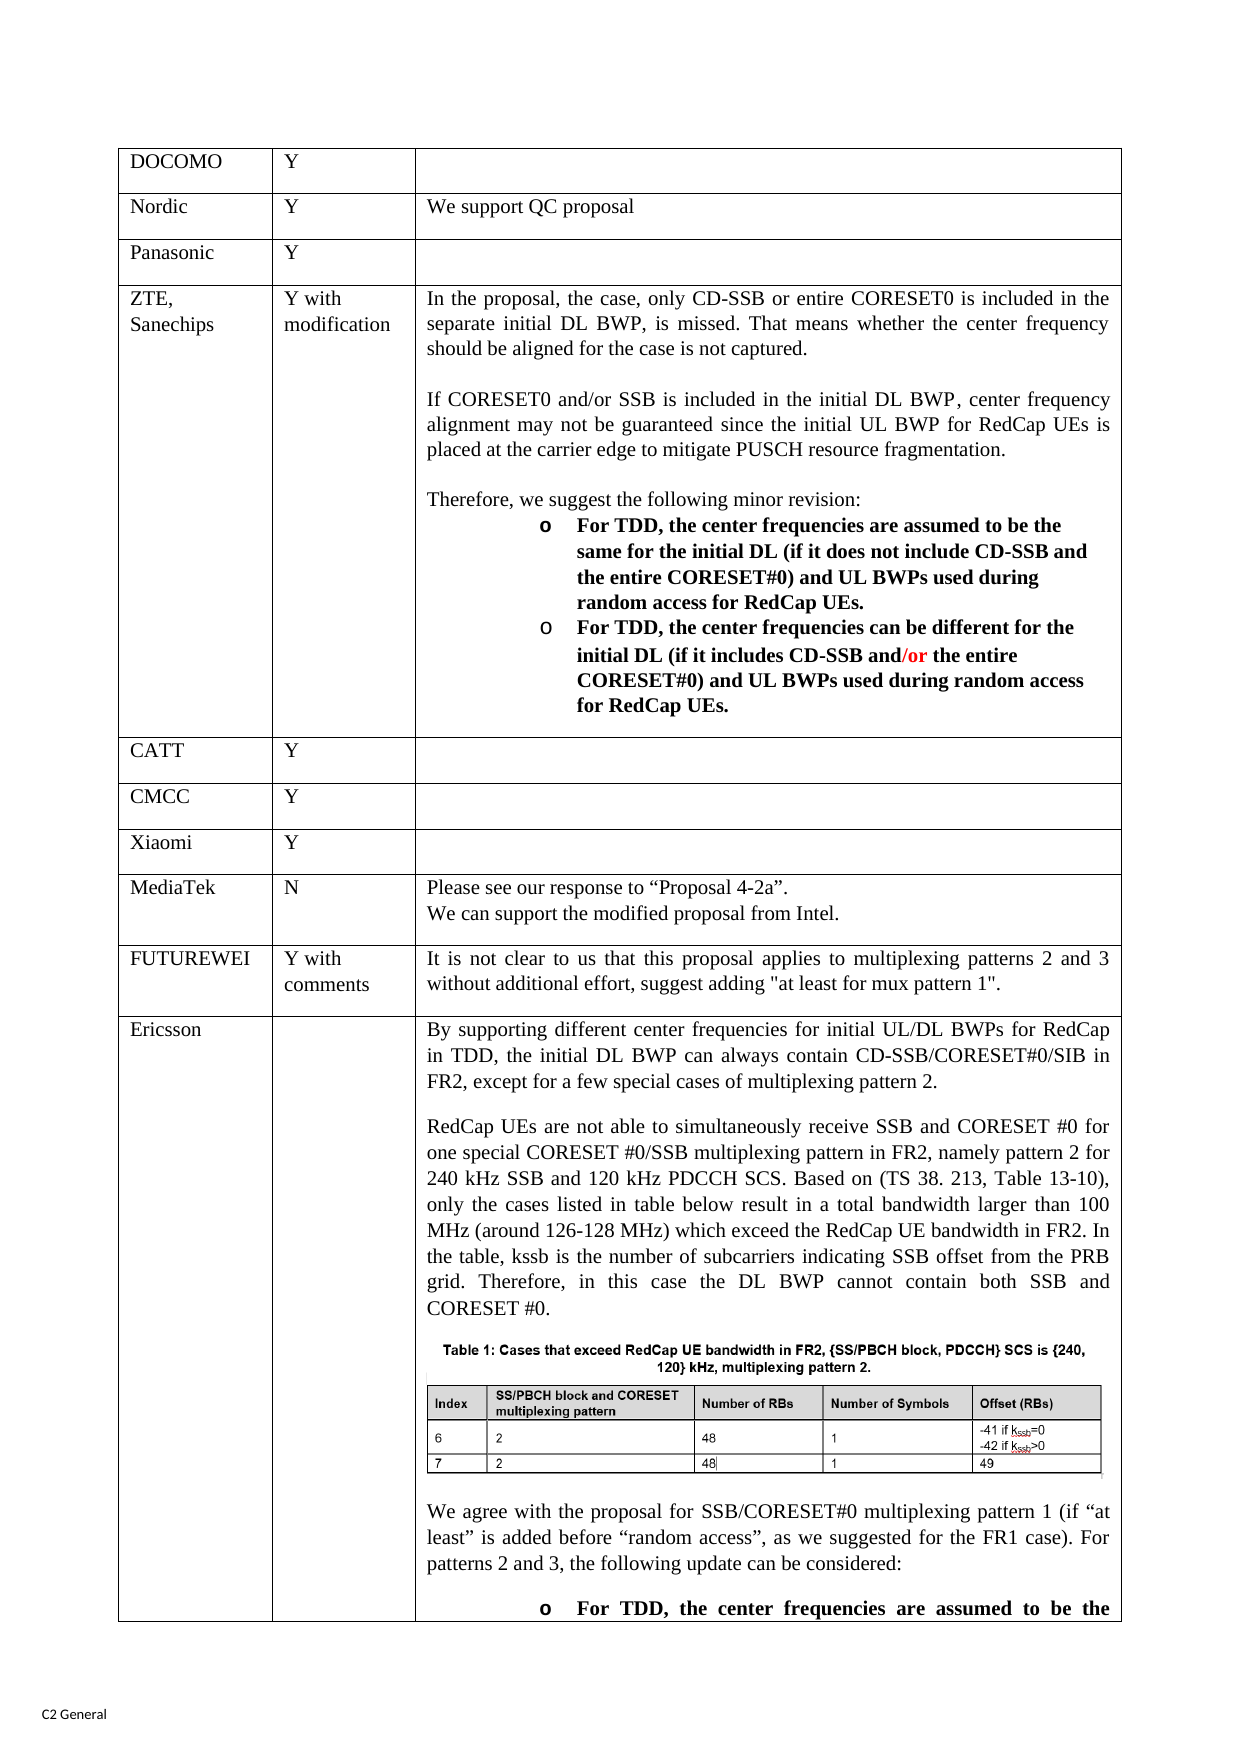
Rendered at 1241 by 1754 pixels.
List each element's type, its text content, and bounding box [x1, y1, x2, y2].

table_cell [416, 738, 1121, 783]
table_cell Y [273, 784, 415, 828]
table_cell [416, 240, 1121, 285]
table_cell Nordic [119, 194, 272, 239]
table_cell CATT [119, 738, 272, 783]
table_cell Y [273, 149, 415, 193]
table_cell [273, 1017, 415, 1621]
table_cell Xiaomi [119, 830, 272, 874]
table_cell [416, 1017, 1121, 1621]
table_cell FUTUREWEI [119, 946, 272, 1016]
table_cell It is not clear to us that this proposal applies to multiplexing patterns 2 and 3 without additional effort, suggest adding "at least for mux pattern 1". [416, 946, 1121, 1016]
table_cell [416, 149, 1121, 193]
table_cell We support QC proposal [416, 194, 1121, 239]
table_cell ZTE, Sanechips [119, 286, 272, 737]
table_cell N [273, 875, 415, 944]
table_cell Y with modification [273, 286, 415, 737]
table_cell [416, 830, 1121, 874]
table_cell DOCOMO [119, 149, 272, 193]
picture [426, 1340, 1104, 1479]
table_cell Y [273, 830, 415, 874]
table_cell Y [273, 194, 415, 239]
table_cell Y [273, 240, 415, 285]
table_cell [416, 784, 1121, 828]
table_cell Y with comments [273, 946, 415, 1016]
table_cell Ericsson [119, 1017, 272, 1621]
table_cell In the proposal, the case, only CD-SSB or entire CORESET0 is included in the separate initial DL BWP, is missed. That means whether the center frequency should be aligned for the case is not captured. If CORESET0 and/or SSB is included in the initial DL BWP, center frequency alignment may not be guaranteed since the initial UL BWP for RedCap UEs is placed at the carrier edge to mitigate PUSCH resource fragmentation. Therefore, we suggest the following minor revision: For TDD, the center frequencies are assumed to be the same for the initial DL (if it does not include CD-SSB and the entire CORESET#0) and UL BWPs used during random access for RedCap UEs. For TDD, the center frequencies can be different for the initial DL (if it includes CD-SSB and/or the entire CORESET#0) and UL BWPs used during random access for RedCap UEs. [416, 286, 1121, 737]
table_cell Please see our response to “Proposal 4-2a”. We can support the modified proposal from Intel. [416, 875, 1121, 944]
table_cell MediaTek [119, 875, 272, 944]
table_cell Panasonic [119, 240, 272, 285]
table_cell Y [273, 738, 415, 783]
table_cell CMCC [119, 784, 272, 828]
